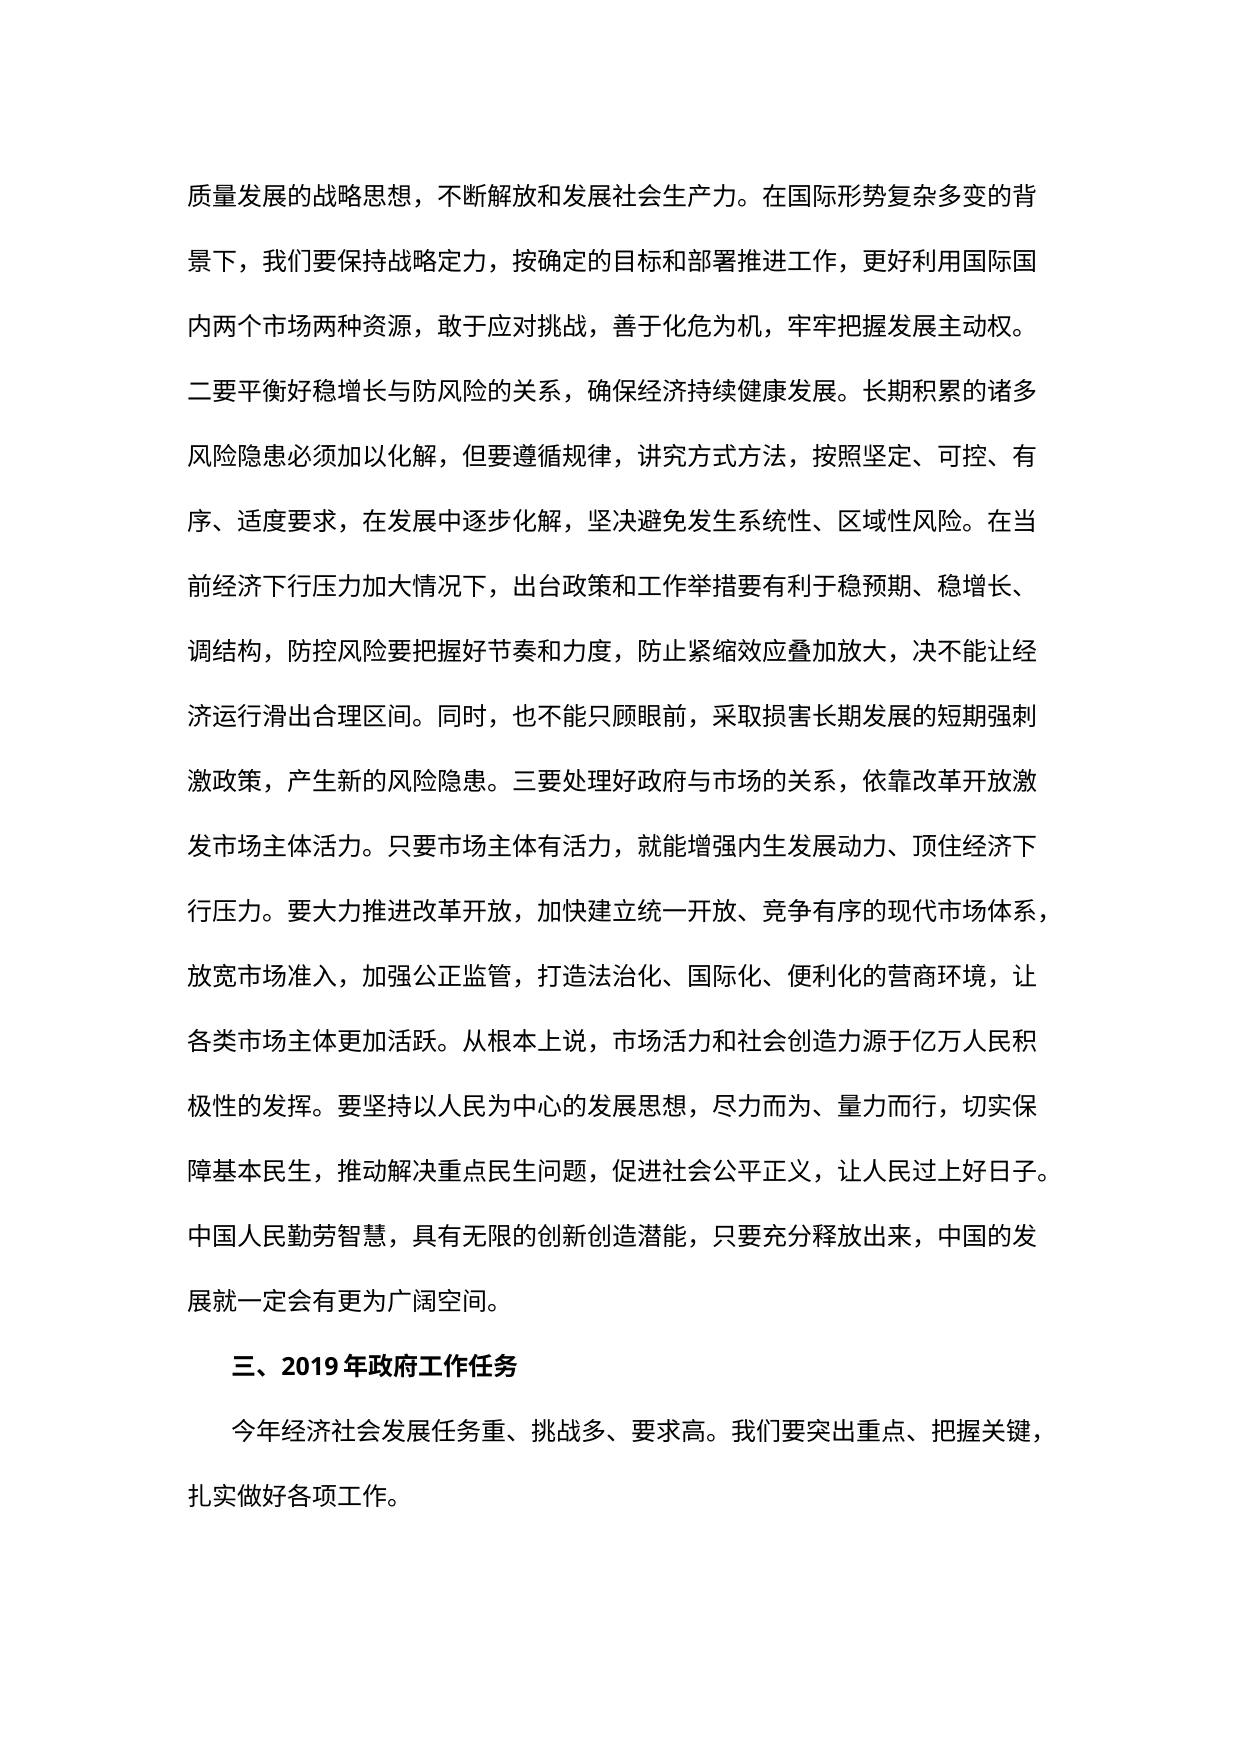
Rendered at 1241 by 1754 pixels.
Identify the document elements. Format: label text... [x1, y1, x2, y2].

text 今年经济社会发展任务重、挑战多、要求高。我们要突出重点、把握关键，扎实做好各项工作。 [187, 1397, 1053, 1527]
text 三、2019年政府工作任务 [187, 1332, 1053, 1397]
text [187, 162, 1053, 1332]
